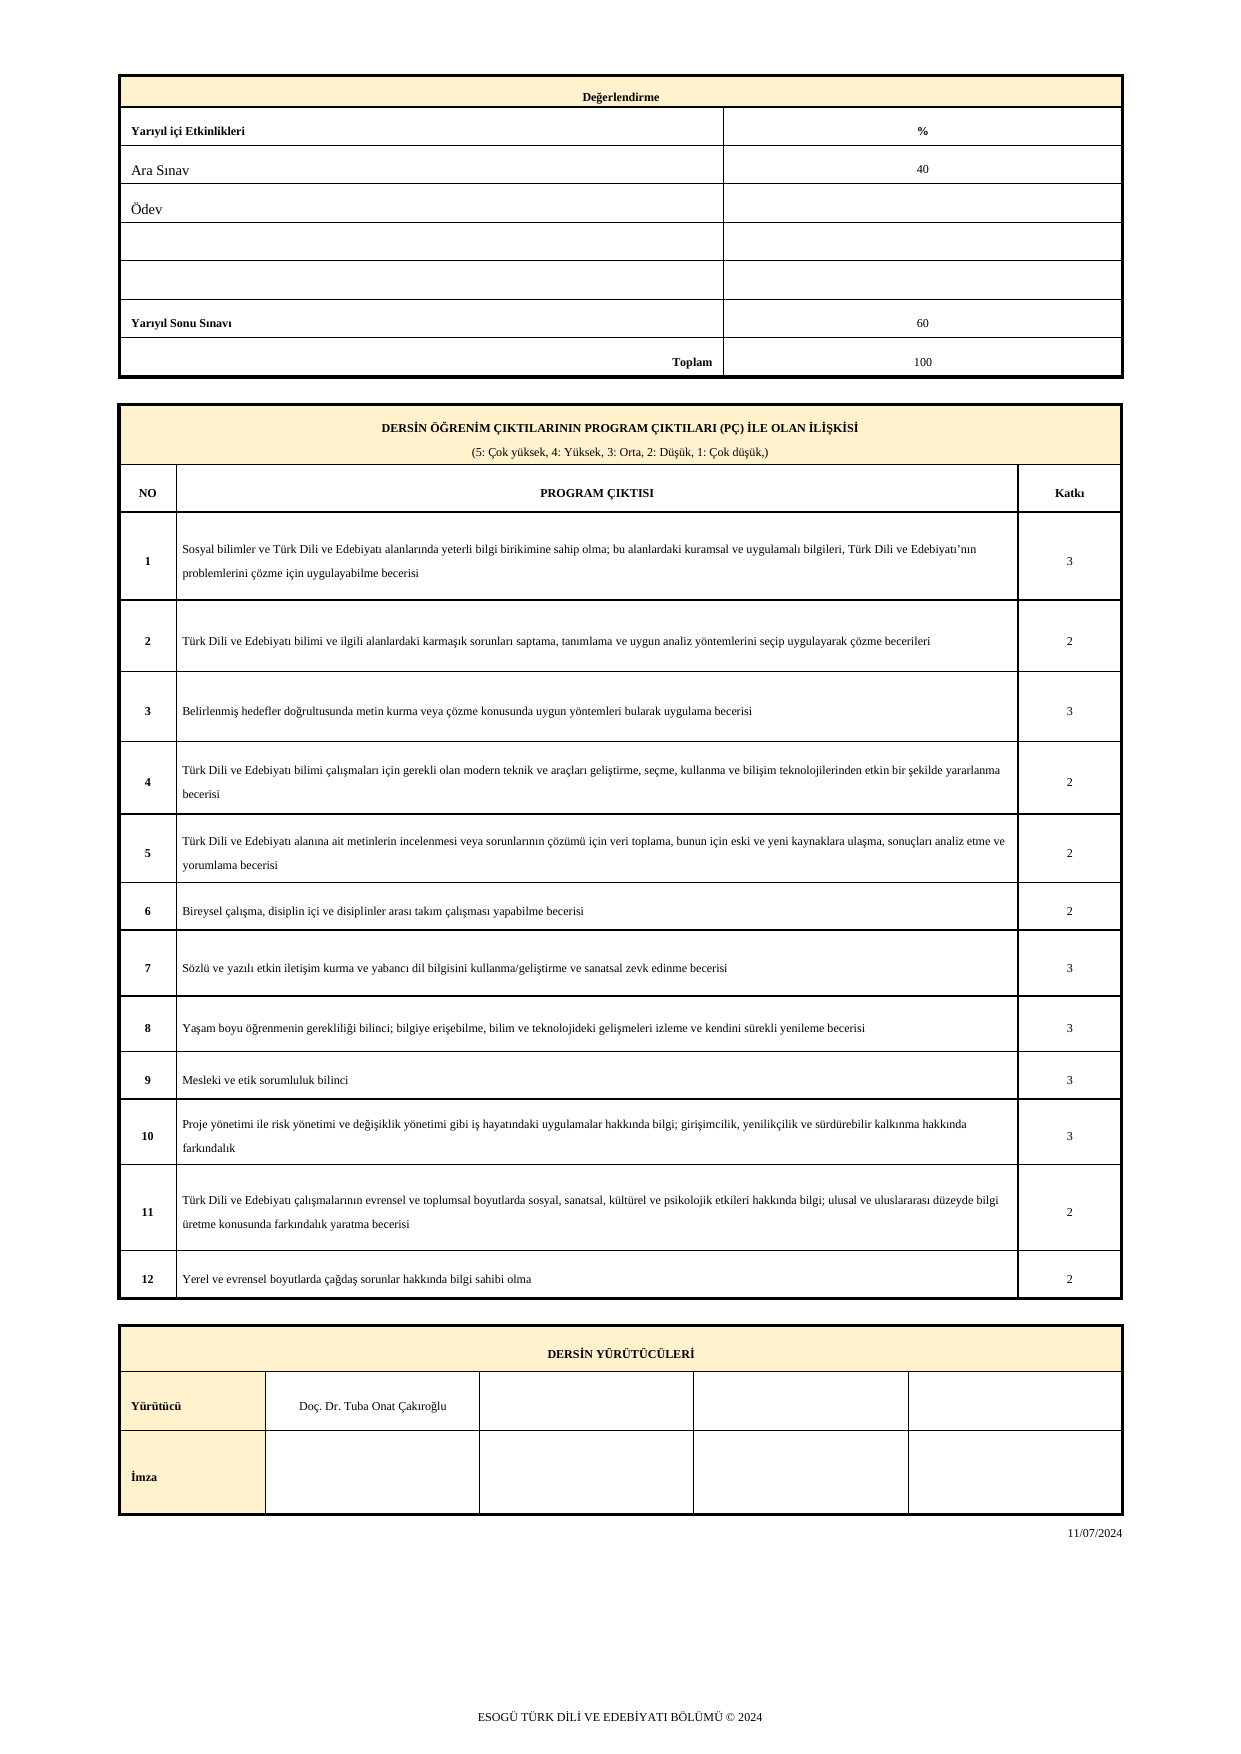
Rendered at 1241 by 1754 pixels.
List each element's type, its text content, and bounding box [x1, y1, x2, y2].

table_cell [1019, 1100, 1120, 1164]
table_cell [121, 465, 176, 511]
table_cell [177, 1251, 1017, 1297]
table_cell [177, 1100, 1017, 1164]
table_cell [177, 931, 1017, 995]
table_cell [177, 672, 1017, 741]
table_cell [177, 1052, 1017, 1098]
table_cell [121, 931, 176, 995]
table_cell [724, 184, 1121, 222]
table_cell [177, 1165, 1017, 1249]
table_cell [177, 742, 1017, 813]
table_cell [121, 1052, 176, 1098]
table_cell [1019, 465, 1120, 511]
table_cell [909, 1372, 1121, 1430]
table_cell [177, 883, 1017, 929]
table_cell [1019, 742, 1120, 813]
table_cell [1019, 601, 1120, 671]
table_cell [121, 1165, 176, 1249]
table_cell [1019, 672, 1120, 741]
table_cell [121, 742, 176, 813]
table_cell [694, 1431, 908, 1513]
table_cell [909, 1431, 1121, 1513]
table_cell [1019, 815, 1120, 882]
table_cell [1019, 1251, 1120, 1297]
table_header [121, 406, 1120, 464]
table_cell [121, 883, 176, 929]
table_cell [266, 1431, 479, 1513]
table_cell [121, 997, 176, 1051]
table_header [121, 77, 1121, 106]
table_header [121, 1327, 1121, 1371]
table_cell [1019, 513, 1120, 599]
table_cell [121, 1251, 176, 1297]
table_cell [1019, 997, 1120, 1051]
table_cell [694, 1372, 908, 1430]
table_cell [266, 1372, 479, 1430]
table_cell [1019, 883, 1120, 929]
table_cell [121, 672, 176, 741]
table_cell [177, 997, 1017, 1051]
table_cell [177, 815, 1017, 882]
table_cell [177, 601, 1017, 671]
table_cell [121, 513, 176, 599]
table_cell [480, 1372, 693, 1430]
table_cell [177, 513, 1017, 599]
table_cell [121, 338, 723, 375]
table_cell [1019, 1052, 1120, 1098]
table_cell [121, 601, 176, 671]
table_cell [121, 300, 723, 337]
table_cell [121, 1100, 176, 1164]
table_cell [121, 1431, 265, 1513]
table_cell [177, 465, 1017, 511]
text 11/07/2024 [118, 1516, 1122, 1540]
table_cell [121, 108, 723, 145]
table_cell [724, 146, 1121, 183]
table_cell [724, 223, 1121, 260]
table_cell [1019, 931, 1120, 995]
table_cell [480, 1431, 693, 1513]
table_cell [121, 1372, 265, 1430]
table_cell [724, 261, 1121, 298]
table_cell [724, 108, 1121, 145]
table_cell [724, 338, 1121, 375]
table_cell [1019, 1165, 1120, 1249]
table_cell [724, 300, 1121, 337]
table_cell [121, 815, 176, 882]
